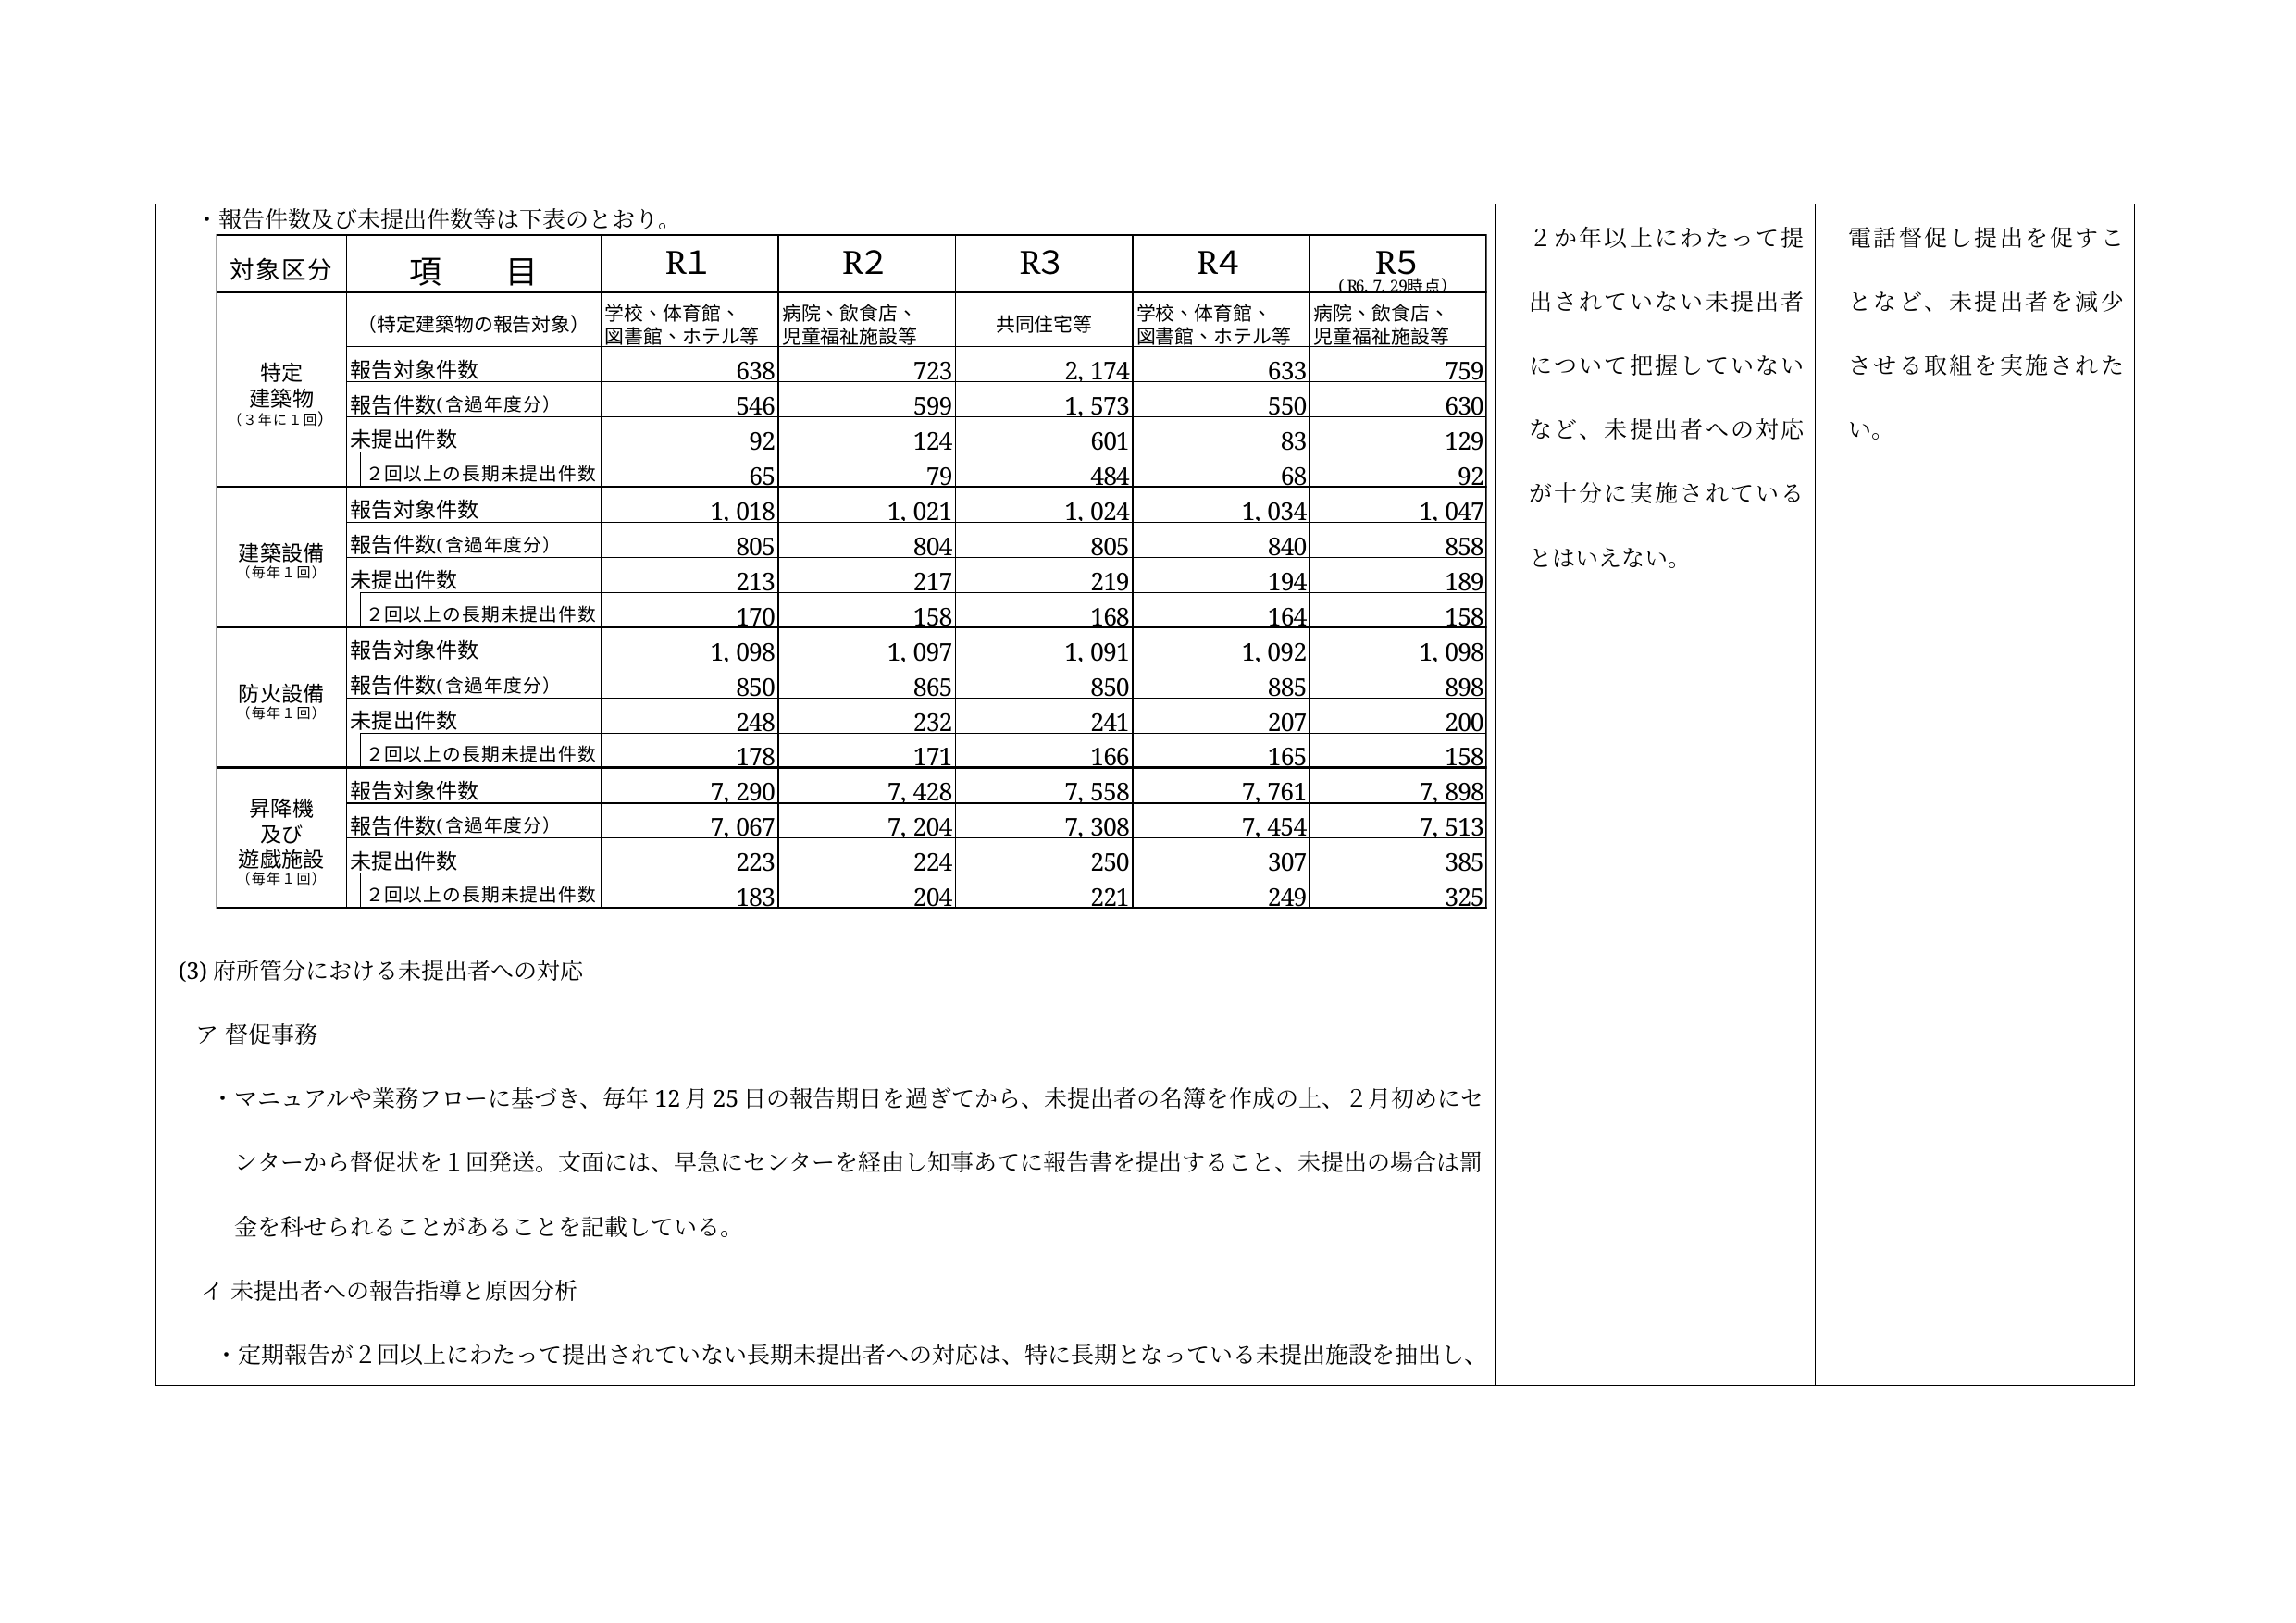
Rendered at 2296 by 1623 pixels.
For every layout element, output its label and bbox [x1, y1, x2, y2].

table_cell [1496, 204, 1815, 1385]
table_cell [156, 204, 1495, 1385]
table_cell [1816, 204, 2134, 1385]
